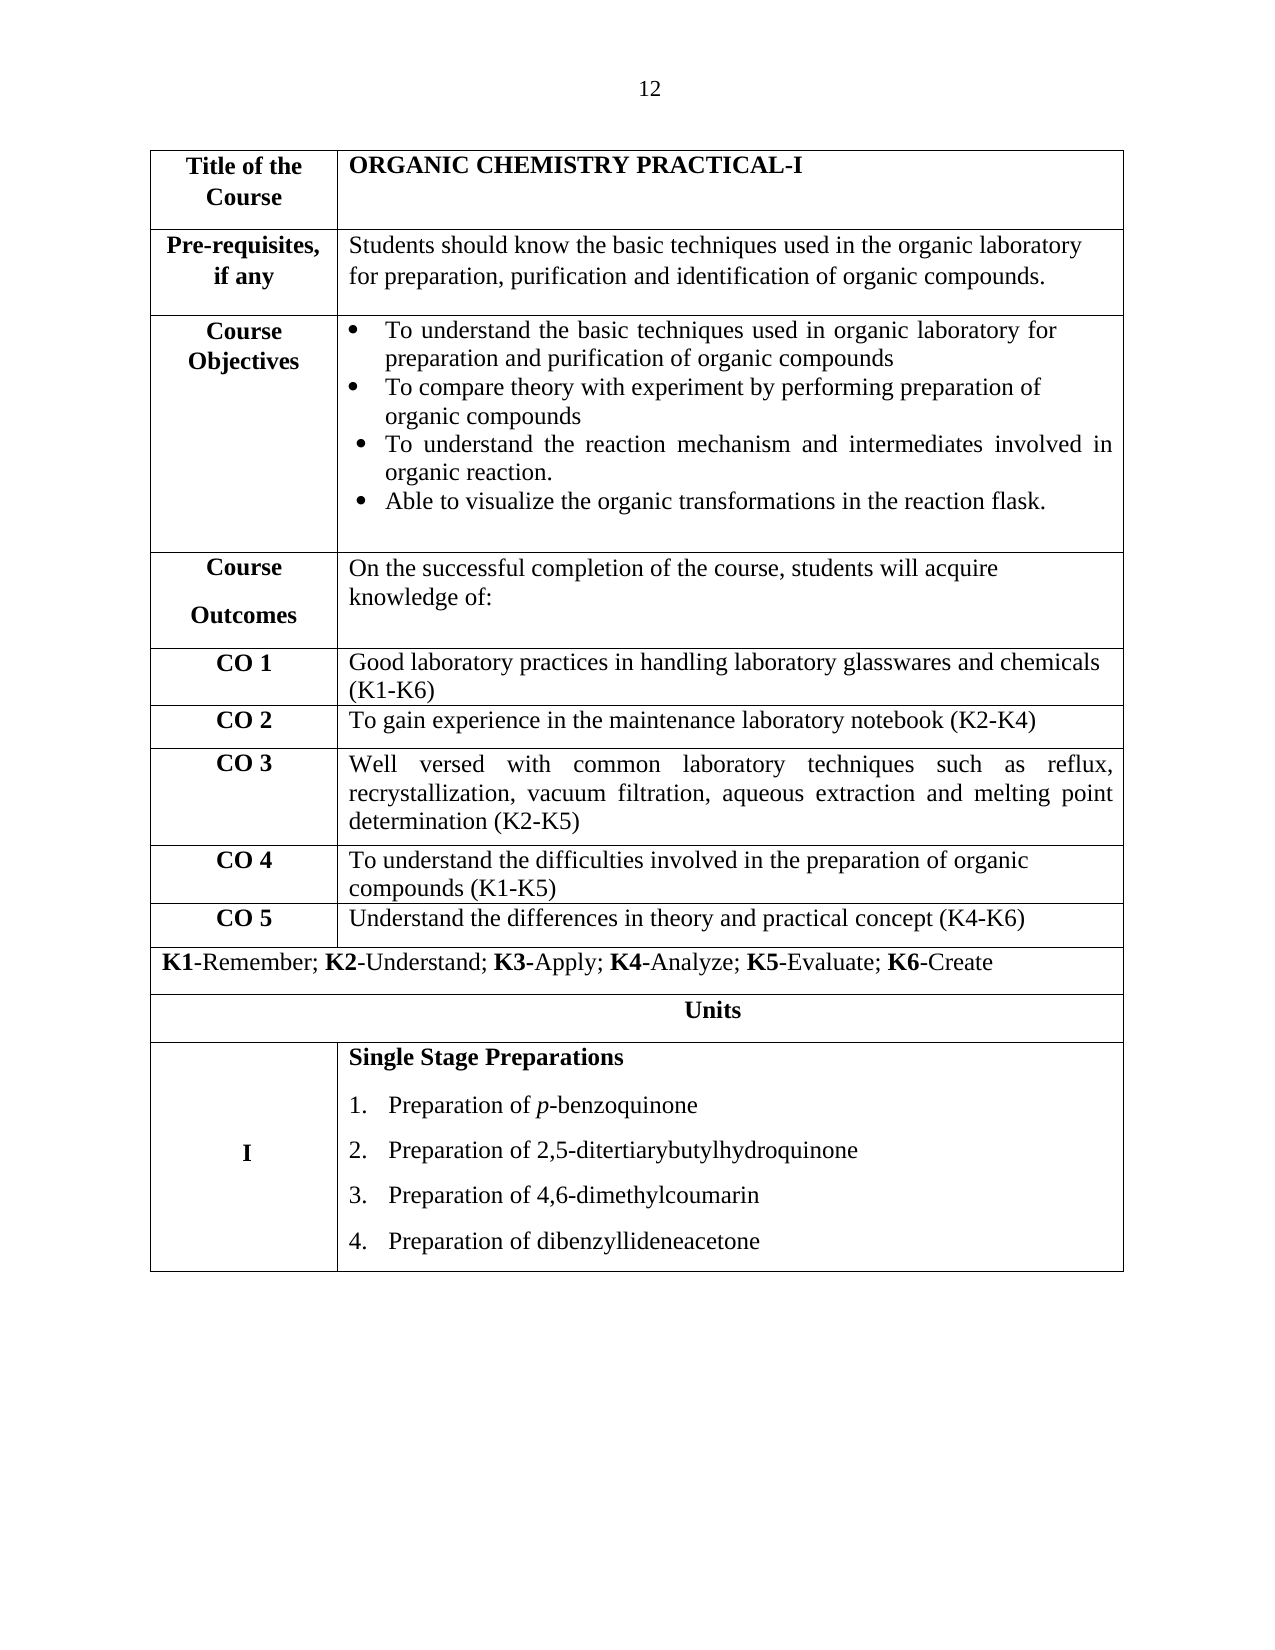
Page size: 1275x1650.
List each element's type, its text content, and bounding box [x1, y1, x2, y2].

table_cell CO 1 [151, 649, 337, 705]
table_cell Pre-requisites, if any [151, 230, 337, 315]
table_header Title of the Course [151, 151, 337, 229]
table_cell Units [151, 995, 1123, 1042]
table_cell To understand the basic techniques used in organic laboratory for preparation and purification of organic compounds To compare theory with experiment by performing preparation of organic compounds To understand the reaction mechanism and intermediates involved in organic reaction. Able to visualize the organic transformations in the reaction flask. [338, 316, 1123, 552]
table_cell Good laboratory practices in handling laboratory glasswares and chemicals (K1-K6) [338, 649, 1123, 705]
table_cell CO 3 [151, 749, 337, 845]
table_cell K1-Remember; K2-Understand; K3-Apply; K4-Analyze; K5-Evaluate; K6-Create [151, 948, 1123, 994]
table_cell To understand the difficulties involved in the preparation of organic compounds (K1-K5) [338, 846, 1123, 903]
table_cell Single Stage Preparations Preparation of p-benzoquinone Preparation of 2,5-ditertiarybutylhydroquinone Preparation of 4,6-dimethylcoumarin Preparation of dibenzyllideneacetone [338, 1043, 1123, 1271]
table_cell Students should know the basic techniques used in the organic laboratory for preparation, purification and identification of organic compounds. [338, 230, 1123, 315]
table_cell Well versed with common laboratory techniques such as reflux, recrystallization, vacuum filtration, aqueous extraction and melting point determination (K2-K5) [338, 749, 1123, 845]
table_header ORGANIC CHEMISTRY PRACTICAL-I [338, 151, 1123, 229]
table_cell I [151, 1043, 337, 1271]
table_cell CO 2 [151, 706, 337, 748]
table_cell To gain experience in the maintenance laboratory notebook (K2-K4) [338, 706, 1123, 748]
table_cell Understand the differences in theory and practical concept (K4-K6) [338, 904, 1123, 947]
table_cell CO 4 [151, 846, 337, 903]
table_cell CO 5 [151, 904, 337, 947]
table_cell Course Objectives [151, 316, 337, 552]
table_cell Course Outcomes [151, 553, 337, 647]
table_cell On the successful completion of the course, students will acquire knowledge of: [338, 553, 1123, 647]
